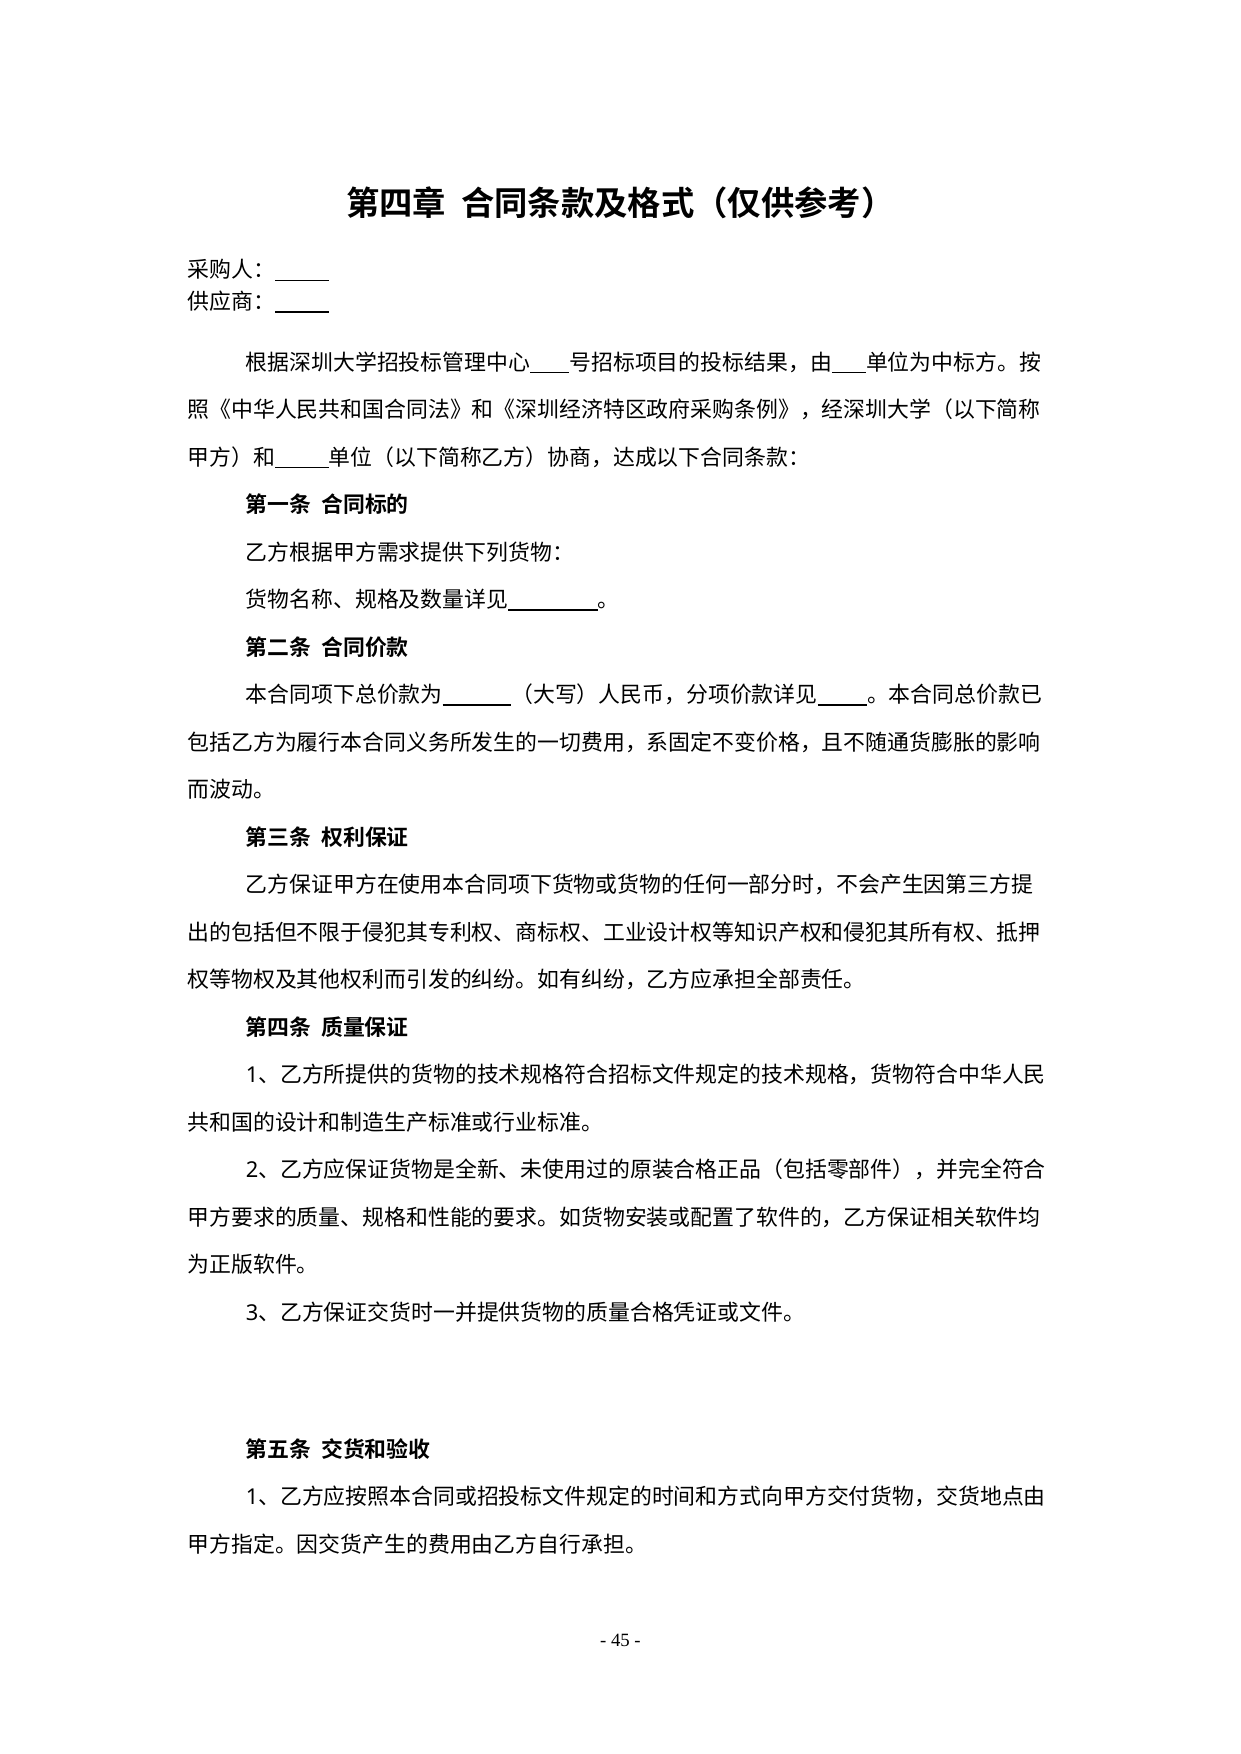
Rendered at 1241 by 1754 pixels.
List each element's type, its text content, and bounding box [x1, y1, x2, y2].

text 本合同项下总价款为 （大写）人民币，分项价款详见 。本合同总价款已包括乙方为履行本合同义务所发生的一切费用，系固定不变价格，且不随通货膨胀的影响而波动。 [187, 677, 1053, 804]
text 第二条 合同价款 [187, 629, 1053, 661]
text 乙方根据甲方需求提供下列货物： [187, 534, 1053, 566]
text 采购人： [187, 252, 1053, 284]
text 2、乙方应保证货物是全新、未使用过的原装合格正品（包括零部件），并完全符合甲方要求的质量、规格和性能的要求。如货物安装或配置了软件的，乙方保证相关软件均为正版软件。 [187, 1152, 1053, 1279]
text 第一条 合同标的 [187, 487, 1053, 519]
text 第五条 交货和验收 [187, 1432, 1053, 1463]
text 1、乙方应按照本合同或招投标文件规定的时间和方式向甲方交付货物，交货地点由甲方指定。因交货产生的费用由乙方自行承担。 [187, 1479, 1053, 1558]
text 第三条 权利保证 [187, 819, 1053, 851]
text 乙方保证甲方在使用本合同项下货物或货物的任何一部分时，不会产生因第三方提出的包括但不限于侵犯其专利权、商标权、工业设计权等知识产权和侵犯其所有权、抵押权等物权及其他权利而引发的纠纷。如有纠纷，乙方应承担全部责任。 [187, 867, 1053, 994]
text 供应商： [187, 284, 1053, 316]
text 3、乙方保证交货时一并提供货物的质量合格凭证或文件。 [187, 1295, 1053, 1326]
text 第四条 质量保证 [187, 1009, 1053, 1041]
text 1、乙方所提供的货物的技术规格符合招标文件规定的技术规格，货物符合中华人民共和国的设计和制造生产标准或行业标准。 [187, 1057, 1053, 1136]
text 货物名称、规格及数量详见 。 [187, 582, 1053, 614]
text 根据深圳大学招投标管理中心 号招标项目的投标结果，由 单位为中标方。按照《中华人民共和国合同法》和《深圳经济特区政府采购条例》，经深圳大学（以下简称甲方）和 单位（以下简称乙方）协商，达成以下合同条款： [187, 344, 1053, 471]
subtitle 第四章 合同条款及格式（仅供参考） [187, 177, 1053, 225]
